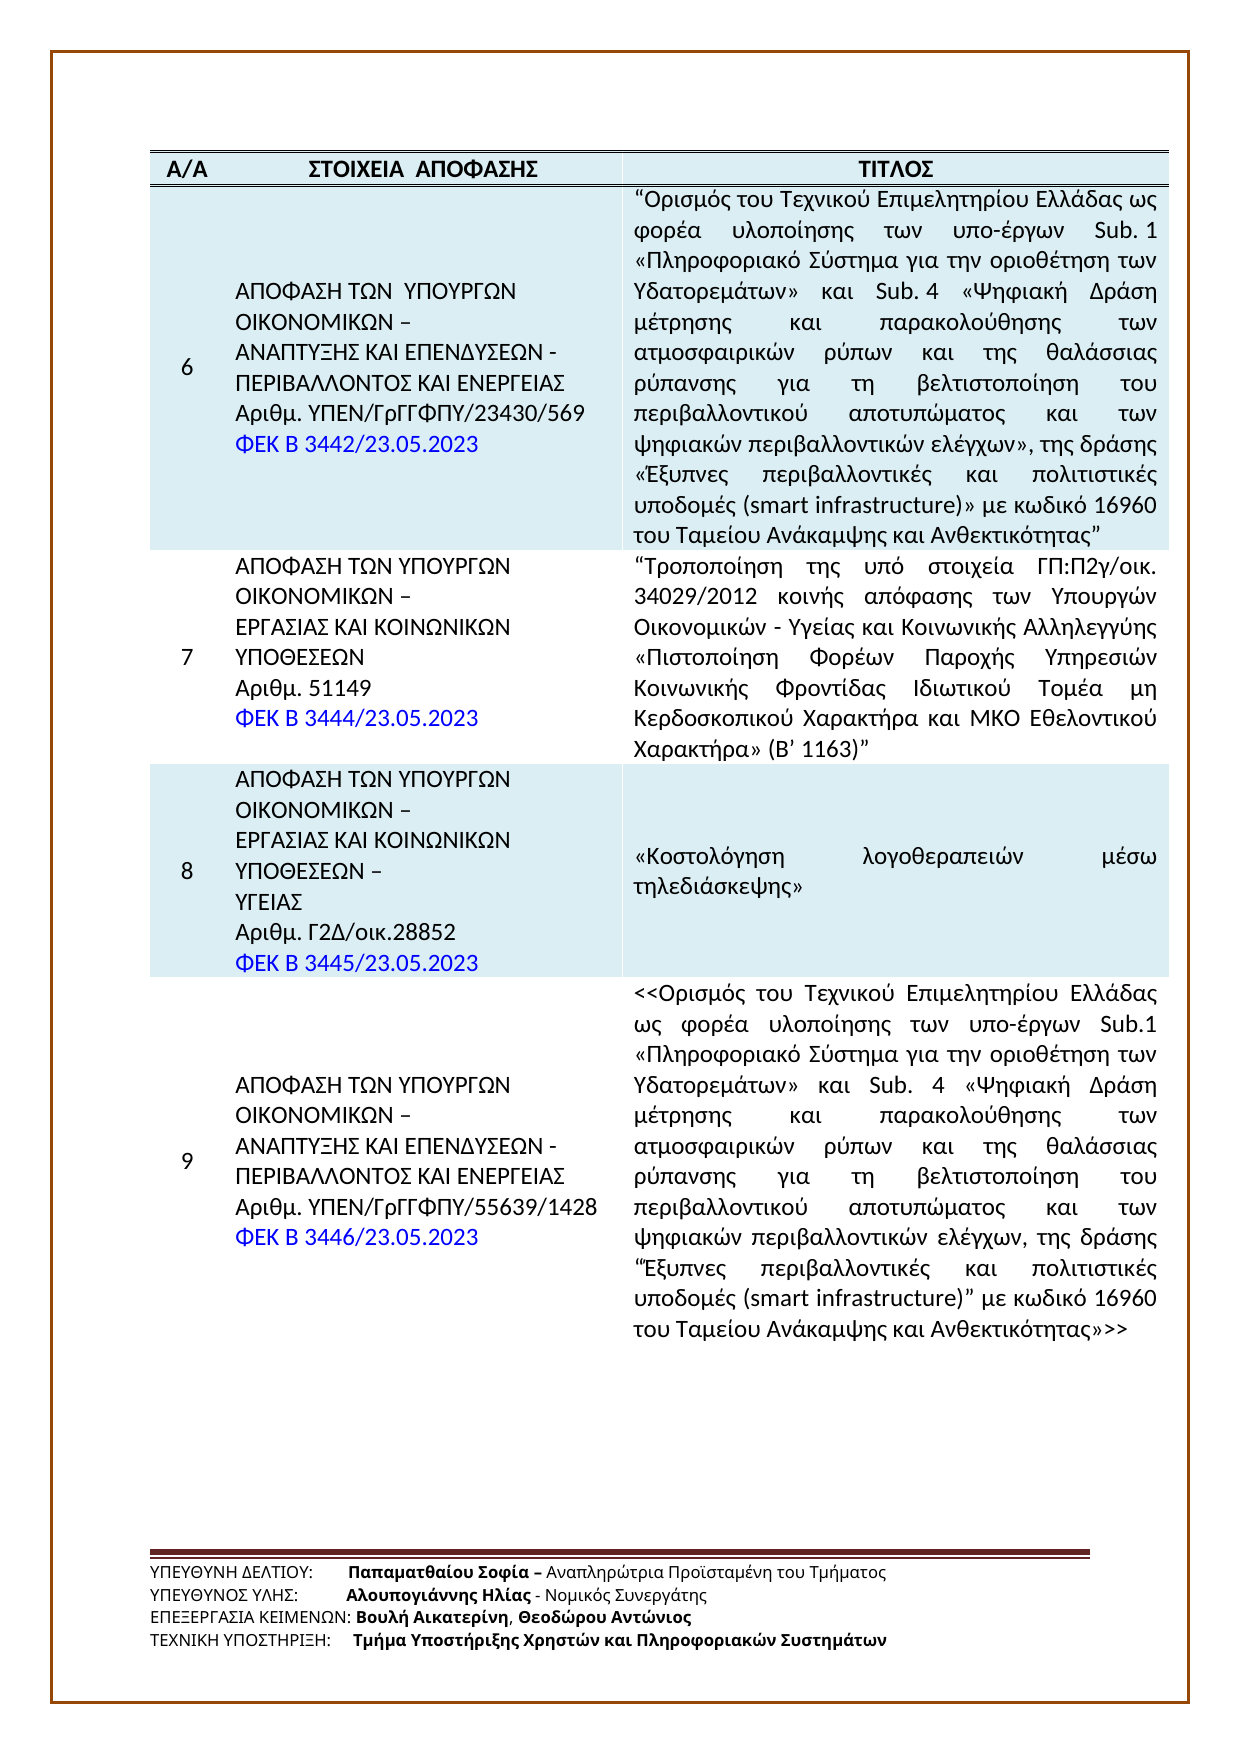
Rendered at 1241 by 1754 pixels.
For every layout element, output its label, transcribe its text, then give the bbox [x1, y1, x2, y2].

table_cell 9 [150, 977, 224, 1343]
table_header ΣΤΟΙΧΕΙΑ ΑΠΟΦΑΣΗΣ [224, 153, 622, 184]
table_cell 7 [150, 550, 224, 763]
table_cell 8 [150, 764, 224, 977]
table_cell “Τροποποίηση της υπό στοιχεία ΓΠ:Π2γ/οικ. 34029/2012 κοινής απόφασης των Υπουργών Οικονομικών - Υγείας και Κοινωνικής Αλληλεγγύης «Πιστοποίηση Φορέων Παροχής Υπηρεσιών Κοινωνικής Φροντίδας Ιδιωτικού Τομέα μη Κερδοσκοπικού Χαρακτήρα και ΜΚΟ Εθελοντικού Χαρακτήρα» (Β’ 1163)” [623, 550, 1169, 763]
table_cell ΑΠΟΦΑΣΗ ΤΩΝ ΥΠΟΥΡΓΩΝ ΟΙΚΟΝΟΜΙΚΩΝ – ΑΝΑΠΤΥΞΗΣ ΚΑΙ ΕΠΕΝΔΥΣΕΩΝ - ΠΕΡΙΒΑΛΛΟΝΤΟΣ ΚΑΙ ΕΝΕΡΓΕΙΑΣ Αριθμ. ΥΠΕΝ/ΓρΓΓΦΠΥ/55639/1428 ΦΕΚ B 3446/23.05.2023 [224, 977, 622, 1343]
table_cell “Ορισμός του Τεχνικού Επιμελητηρίου Ελλάδας ως φορέα υλοποίησης των υπο-έργων Sub. 1 «Πληροφοριακό Σύστημα για την οριοθέτηση των Υδατορεμάτων» και Sub. 4 «Ψηφιακή Δράση μέτρησης και παρακολούθησης των ατμοσφαιρικών ρύπων και της θαλάσσιας ρύπανσης για τη βελτιστοποίηση του περιβαλλοντικού αποτυπώματος και των ψηφιακών περιβαλλοντικών ελέγχων», της δράσης «Έξυπνες περιβαλλοντικές και πολιτιστικές υποδομές (smart infrastructure)» με κωδικό 16960 του Ταμείου Ανάκαμψης και Ανθεκτικότητας” [623, 187, 1169, 550]
table_header A/A [150, 153, 224, 184]
table_header ΤΙΤΛΟΣ [623, 153, 1169, 184]
table_cell 6 [150, 187, 224, 550]
table_cell ΑΠΟΦΑΣΗ ΤΩΝ ΥΠΟΥΡΓΩΝ ΟΙΚΟΝΟΜΙΚΩΝ – ΑΝΑΠΤΥΞΗΣ ΚΑΙ ΕΠΕΝΔΥΣΕΩΝ - ΠΕΡΙΒΑΛΛΟΝΤΟΣ ΚΑΙ ΕΝΕΡΓΕΙΑΣ Αριθμ. ΥΠΕΝ/ΓρΓΓΦΠΥ/23430/569 ΦΕΚ B 3442/23.05.2023 [224, 187, 622, 550]
table_cell <<Ορισμός του Τεχνικού Επιμελητηρίου Ελλάδας ως φορέα υλοποίησης των υπο-έργων Sub.1 «Πληροφοριακό Σύστημα για την οριοθέτηση των Υδατορεμάτων» και Sub. 4 «Ψηφιακή Δράση μέτρησης και παρακολούθησης των ατμοσφαιρικών ρύπων και της θαλάσσιας ρύπανσης για τη βελτιστοποίηση του περιβαλλοντικού αποτυπώματος και των ψηφιακών περιβαλλοντικών ελέγχων, της δράσης “Έξυπνες περιβαλλοντικές και πολιτιστικές υποδομές (smart infrastructure)” με κωδικό 16960 του Ταμείου Ανάκαμψης και Ανθεκτικότητας»>> [623, 977, 1169, 1343]
table_cell «Κοστολόγηση λογοθεραπειών μέσω τηλεδιάσκεψης» [623, 764, 1169, 977]
table_cell ΑΠΟΦΑΣΗ ΤΩΝ ΥΠΟΥΡΓΩΝ ΟΙΚΟΝΟΜΙΚΩΝ – ΕΡΓΑΣΙΑΣ ΚΑΙ ΚΟΙΝΩΝΙΚΩΝ ΥΠΟΘΕΣΕΩΝ – ΥΓΕΙΑΣ Αριθμ. Γ2Δ/οικ.28852 ΦΕΚ B 3445/23.05.2023 [224, 764, 622, 977]
table_cell ΑΠΟΦΑΣΗ ΤΩΝ ΥΠΟΥΡΓΩΝ ΟΙΚΟΝΟΜΙΚΩΝ – ΕΡΓΑΣΙΑΣ ΚΑΙ ΚΟΙΝΩΝΙΚΩΝ ΥΠΟΘΕΣΕΩΝ Αριθμ. 51149 ΦΕΚ B 3444/23.05.2023 [224, 550, 622, 763]
